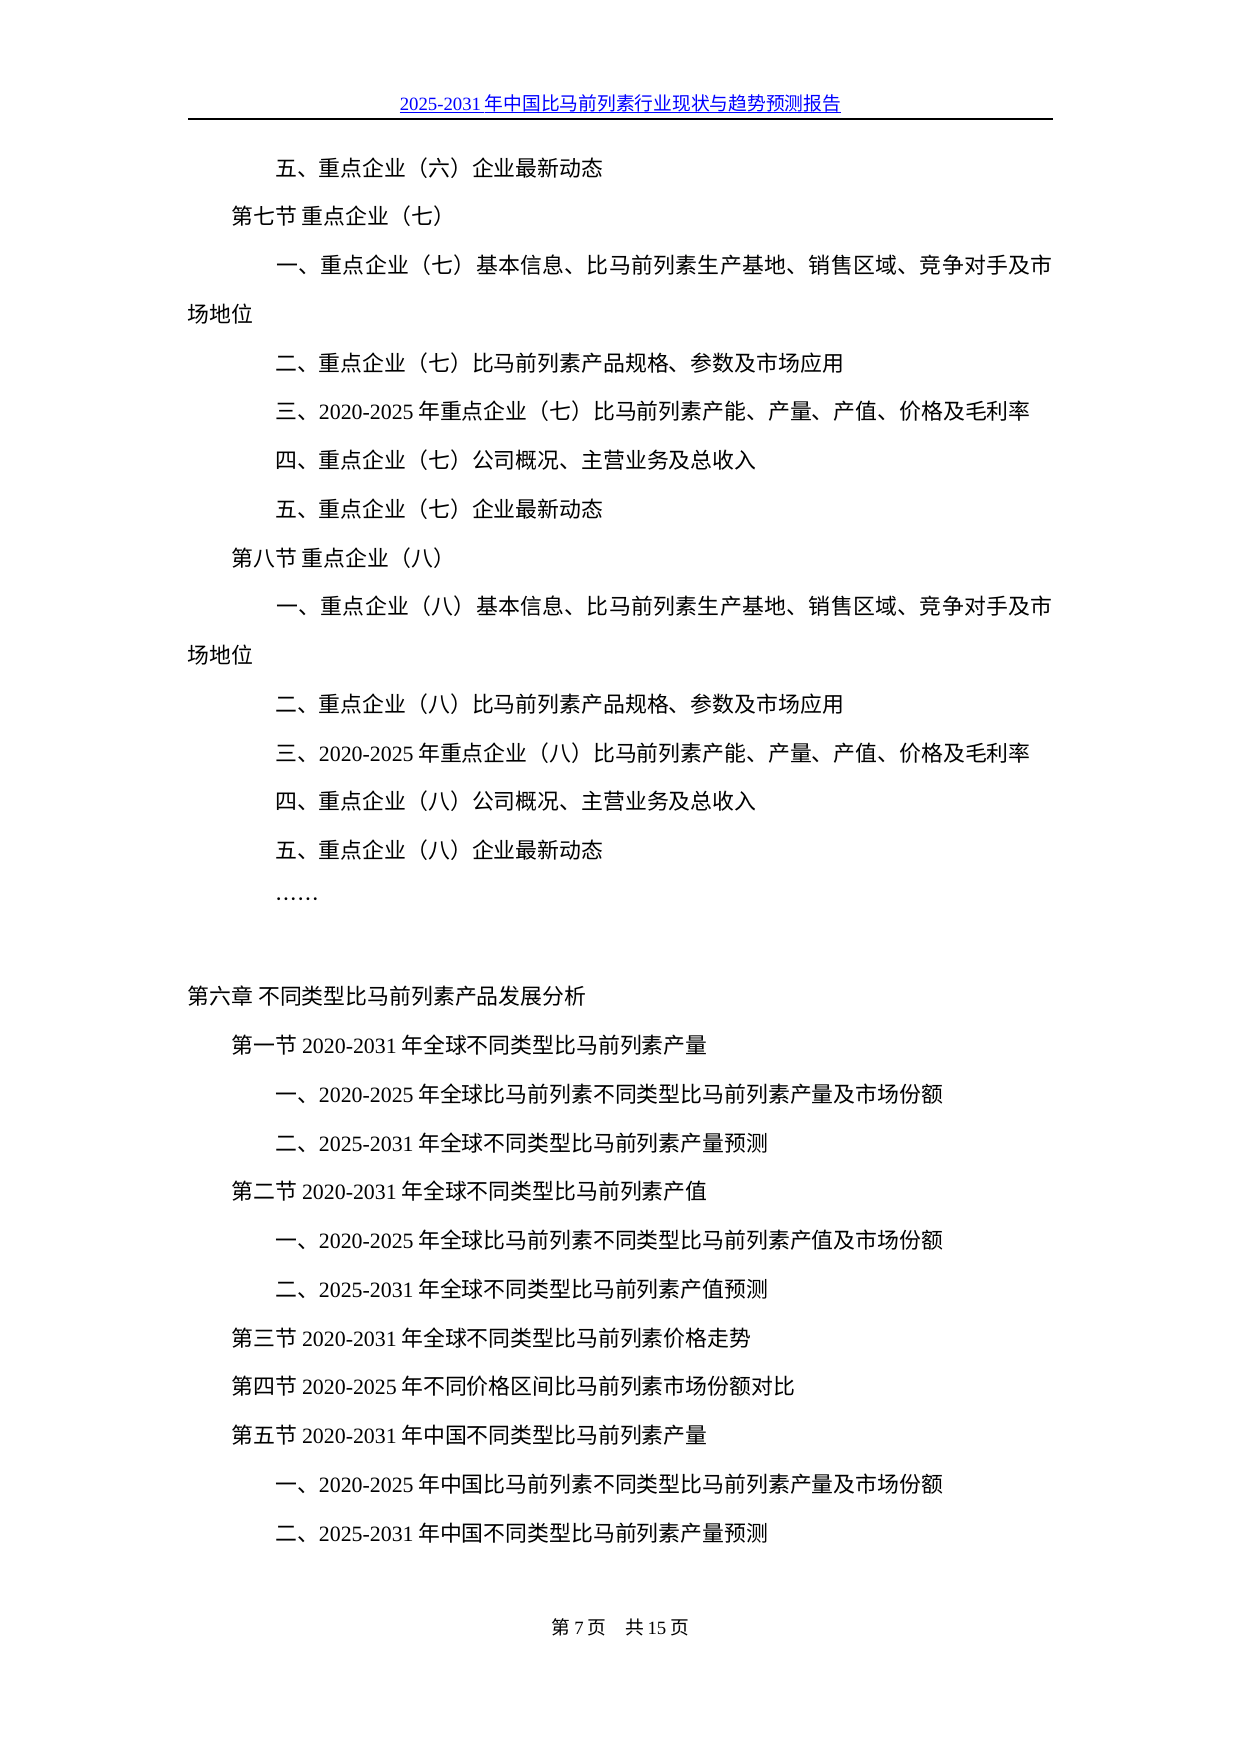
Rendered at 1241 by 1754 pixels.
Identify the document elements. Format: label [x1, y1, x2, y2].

text [187, 150, 1053, 1548]
